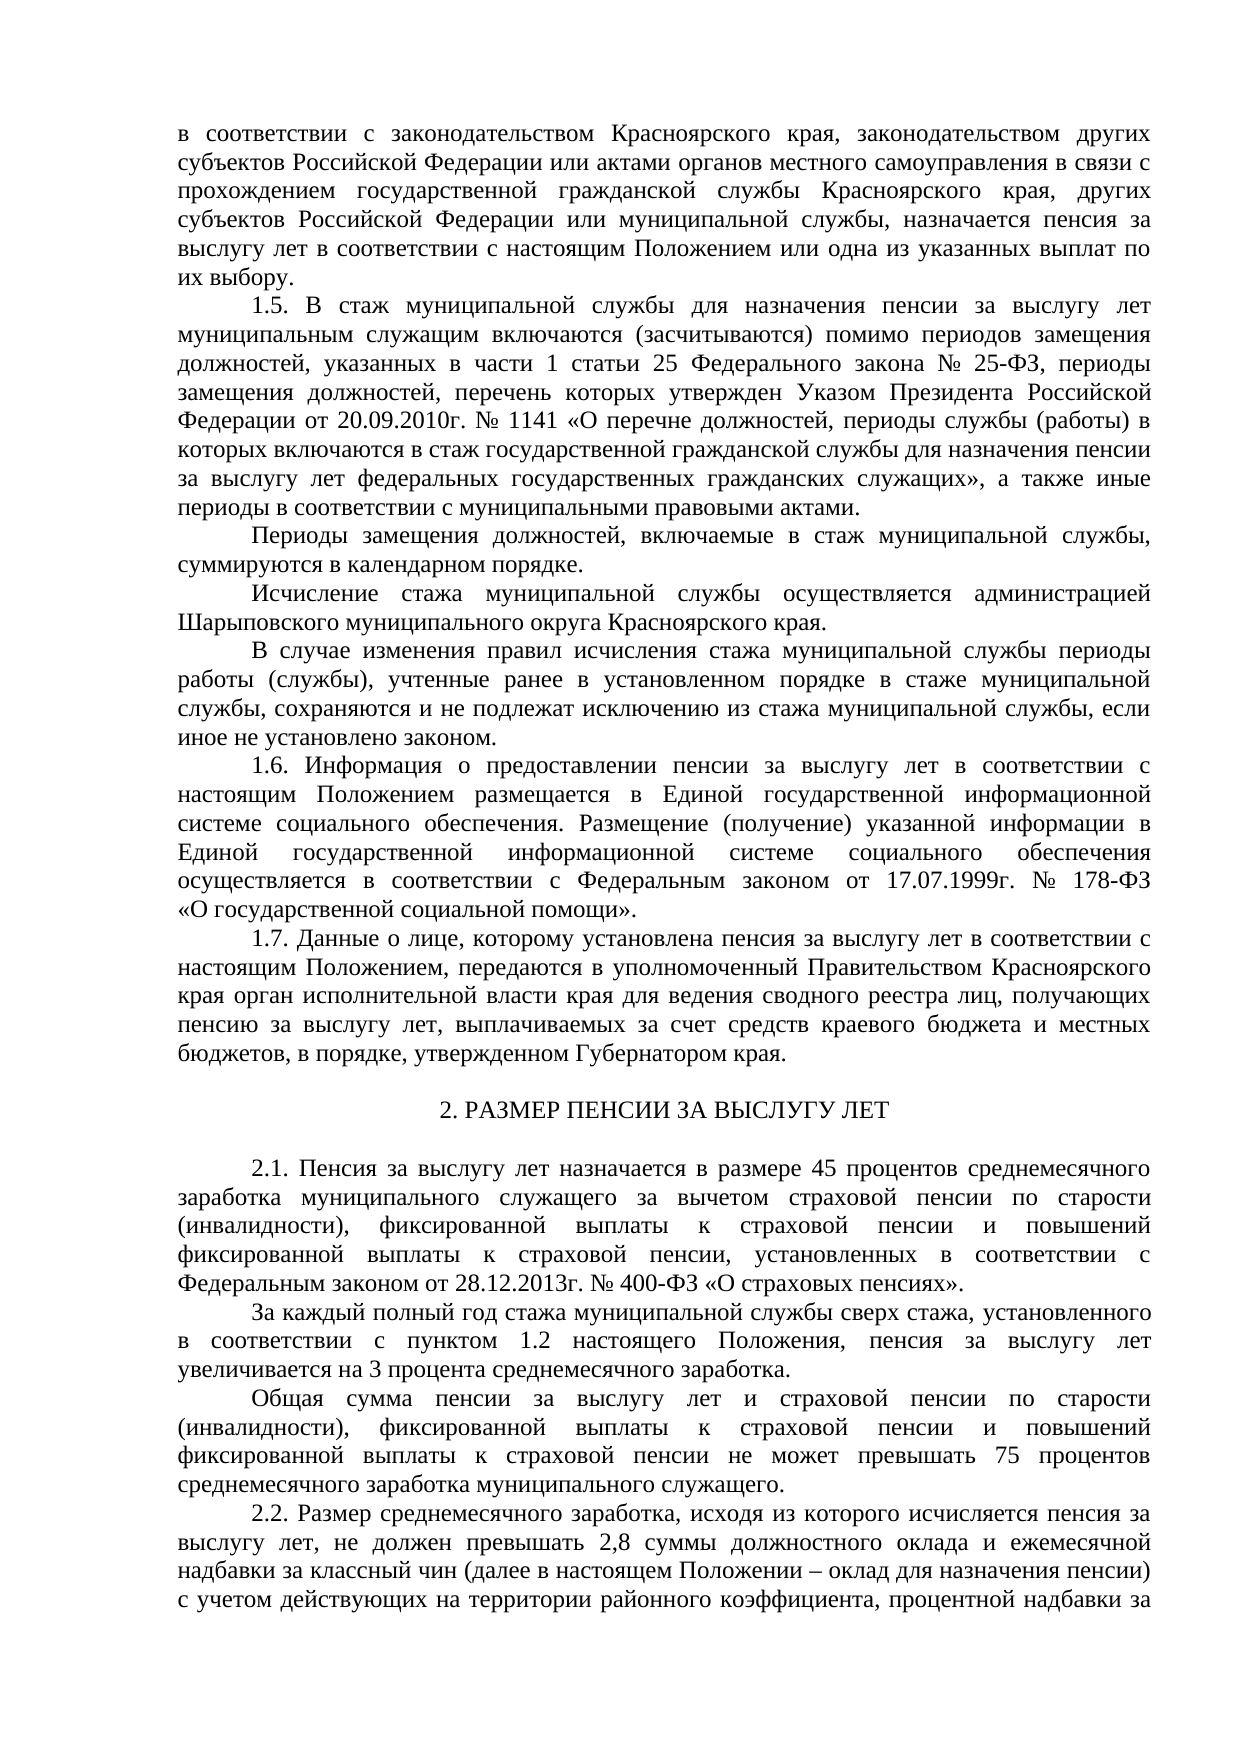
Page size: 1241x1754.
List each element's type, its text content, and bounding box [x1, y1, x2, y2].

text Периоды замещения должностей, включаемые в стаж муниципальной службы, суммируются в календарном порядке. [177, 521, 1152, 578]
text 1.7. Данные о лице, которому установлена пенсия за выслугу лет в соответствии с настоящим Положением, передаются в уполномоченный Правительством Красноярского края орган исполнительной власти края для ведения сводного реестра лиц, получающих пенсию за выслугу лет, выплачиваемых за счет средств краевого бюджета и местных бюджетов, в порядке, утвержденном Губернатором края. [177, 923, 1152, 1067]
text В случае изменения правил исчисления стажа муниципальной службы периоды работы (службы), учтенные ранее в установленном порядке в стаже муниципальной службы, сохраняются и не подлежат исключению из стажа муниципальной службы, если иное не установлено законом. [177, 636, 1152, 751]
text Общая сумма пенсии за выслугу лет и страховой пенсии по старости (инвалидности), фиксированной выплаты к страховой пенсии и повышений фиксированной выплаты к страховой пенсии не может превышать 75 процентов среднемесячного заработка муниципального служащего. [177, 1383, 1152, 1498]
text 1.5. В стаж муниципальной службы для назначения пенсии за выслугу лет муниципальным служащим включаются (засчитываются) помимо периодов замещения должностей, указанных в части 1 статьи 25 Федерального закона № 25-ФЗ, периоды замещения должностей, перечень которых утвержден Указом Президента Российской Федерации от 20.09.2010г. № 1141 «О перечне должностей, периоды службы (работы) в которых включаются в стаж государственной гражданской службы для назначения пенсии за выслугу лет федеральных государственных гражданских служащих», а также иные периоды в соответствии с муниципальными правовыми актами. [177, 291, 1152, 521]
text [177, 1498, 1152, 1613]
text 2.1. Пенсия за выслугу лет назначается в размере 45 процентов среднемесячного заработка муниципального служащего за вычетом страховой пенсии по старости (инвалидности), фиксированной выплаты к страховой пенсии и повышений фиксированной выплаты к страховой пенсии, установленных в соответствии с Федеральным законом от 28.12.2013г. № 400-ФЗ «О страховых пенсиях». [177, 1153, 1152, 1297]
text 1.6. Информация о предоставлении пенсии за выслугу лет в соответствии с настоящим Положением размещается в Единой государственной информационной системе социального обеспечения. Размещение (получение) указанной информации в Единой государственной информационной системе социального обеспечения осуществляется в соответствии с Федеральным законом от 17.07.1999г. № 178-ФЗ «О государственной социальной помощи». [177, 751, 1152, 923]
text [177, 118, 1152, 291]
text Исчисление стажа муниципальной службы осуществляется администрацией Шарыповского муниципального округа Красноярского края. [177, 578, 1152, 636]
text 2. РАЗМЕР ПЕНСИИ ЗА ВЫСЛУГУ ЛЕТ [177, 1096, 1152, 1124]
text За каждый полный год стажа муниципальной службы сверх стажа, установленного в соответствии с пунктом 1.2 настоящего Положения, пенсия за выслугу лет увеличивается на 3 процента среднемесячного заработка. [177, 1297, 1152, 1383]
